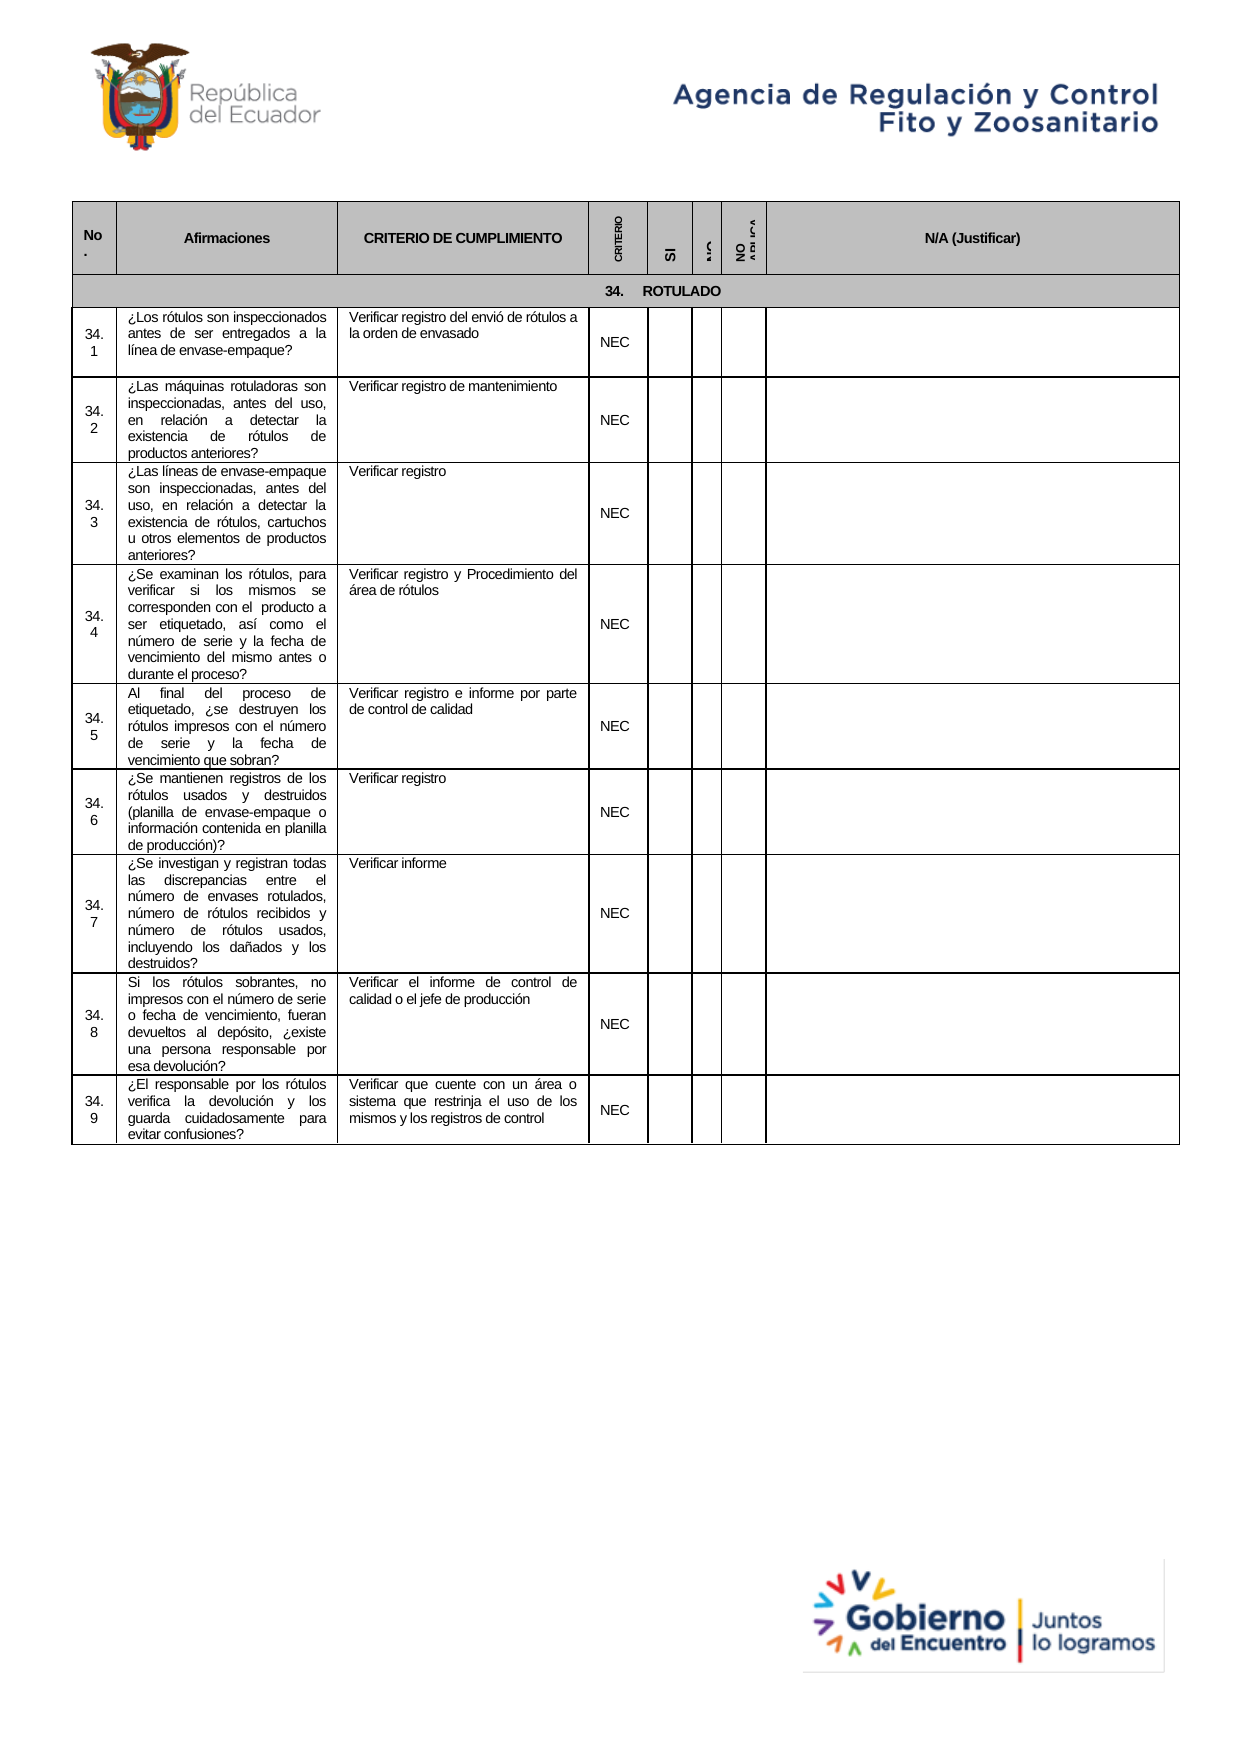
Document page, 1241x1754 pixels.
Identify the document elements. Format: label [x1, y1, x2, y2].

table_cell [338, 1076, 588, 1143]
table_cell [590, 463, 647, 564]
picture [83, 34, 330, 160]
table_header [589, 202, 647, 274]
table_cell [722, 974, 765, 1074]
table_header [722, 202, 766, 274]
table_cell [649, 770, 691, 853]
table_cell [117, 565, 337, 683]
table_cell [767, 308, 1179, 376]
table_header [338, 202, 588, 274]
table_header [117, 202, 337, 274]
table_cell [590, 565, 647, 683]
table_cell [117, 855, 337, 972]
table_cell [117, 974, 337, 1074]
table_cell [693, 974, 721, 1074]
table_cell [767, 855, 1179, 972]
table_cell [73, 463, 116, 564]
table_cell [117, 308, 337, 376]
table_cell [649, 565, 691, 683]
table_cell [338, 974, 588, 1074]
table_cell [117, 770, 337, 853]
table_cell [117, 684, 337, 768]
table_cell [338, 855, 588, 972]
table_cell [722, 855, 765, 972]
picture [663, 68, 1172, 148]
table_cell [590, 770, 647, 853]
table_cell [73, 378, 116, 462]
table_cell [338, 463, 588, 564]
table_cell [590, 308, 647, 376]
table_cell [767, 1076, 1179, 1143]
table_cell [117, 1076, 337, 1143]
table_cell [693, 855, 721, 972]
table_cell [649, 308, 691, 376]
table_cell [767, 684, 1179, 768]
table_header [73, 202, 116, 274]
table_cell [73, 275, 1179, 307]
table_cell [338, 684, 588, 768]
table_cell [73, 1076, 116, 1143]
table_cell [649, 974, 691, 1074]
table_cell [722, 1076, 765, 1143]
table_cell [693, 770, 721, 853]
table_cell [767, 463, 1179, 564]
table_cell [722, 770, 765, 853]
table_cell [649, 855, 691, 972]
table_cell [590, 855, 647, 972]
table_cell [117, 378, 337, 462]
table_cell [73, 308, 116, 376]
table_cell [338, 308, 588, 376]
picture [802, 1559, 1166, 1674]
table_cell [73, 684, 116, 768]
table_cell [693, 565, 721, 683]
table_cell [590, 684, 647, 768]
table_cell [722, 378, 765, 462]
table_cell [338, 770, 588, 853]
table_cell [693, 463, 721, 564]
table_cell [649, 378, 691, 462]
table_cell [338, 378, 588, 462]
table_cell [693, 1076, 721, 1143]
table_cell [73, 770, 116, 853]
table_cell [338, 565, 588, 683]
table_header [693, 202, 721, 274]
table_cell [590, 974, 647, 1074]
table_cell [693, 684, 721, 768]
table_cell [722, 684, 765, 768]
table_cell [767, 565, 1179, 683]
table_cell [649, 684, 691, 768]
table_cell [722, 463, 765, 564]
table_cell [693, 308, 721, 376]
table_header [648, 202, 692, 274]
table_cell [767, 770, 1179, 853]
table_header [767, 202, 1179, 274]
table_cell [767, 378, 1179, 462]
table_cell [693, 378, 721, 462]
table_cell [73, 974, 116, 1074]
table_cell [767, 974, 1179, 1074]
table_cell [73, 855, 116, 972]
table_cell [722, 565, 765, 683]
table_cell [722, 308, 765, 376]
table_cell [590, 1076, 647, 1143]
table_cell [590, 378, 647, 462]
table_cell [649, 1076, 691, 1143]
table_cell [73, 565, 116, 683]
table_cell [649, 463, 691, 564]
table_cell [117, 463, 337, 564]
